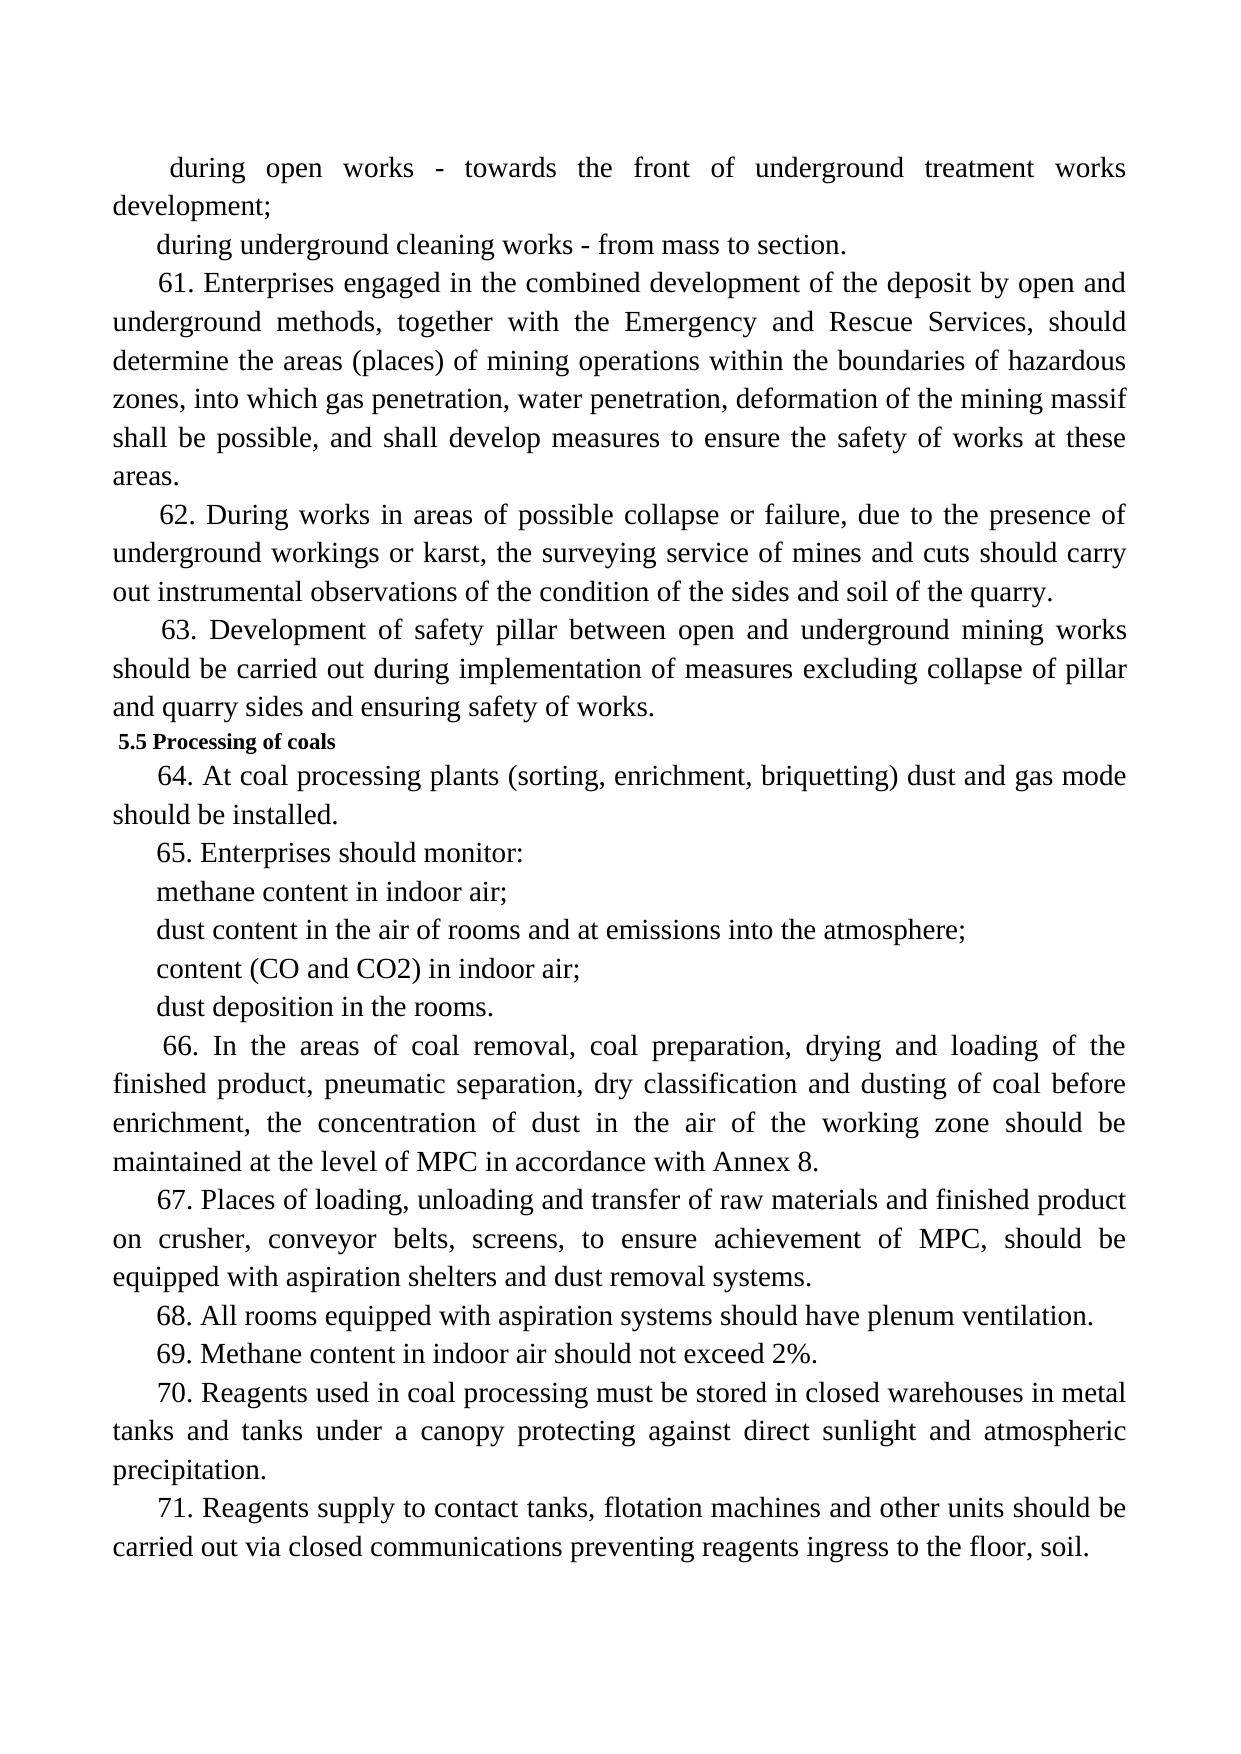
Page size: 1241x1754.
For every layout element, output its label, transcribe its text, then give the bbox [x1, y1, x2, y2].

text 64. At coal processing plants (sorting, enrichment, briquetting) dust and gas mode should be installed. [112, 758, 1128, 830]
text 68. All rooms equipped with aspiration systems should have plenum ventilation. [112, 1298, 1128, 1331]
text 62. During works in areas of possible collapse or failure, due to the presence of underground workings or karst, the surveying service of mines and cuts should carry out instrumental observations of the condition of the sides and soil of the quarry. [112, 497, 1128, 607]
text during underground cleaning works - from mass to section. [112, 227, 1128, 261]
text 66. In the areas of coal removal, coal preparation, drying and loading of the finished product, pneumatic separation, dry classification and dusting of coal before enrichment, the concentration of dust in the air of the working zone should be maintained at the level of MPC in accordance with Annex 8. [112, 1028, 1128, 1177]
text dust deposition in the rooms. [112, 989, 1128, 1023]
text methane content in indoor air; [112, 874, 1128, 907]
text 63. Development of safety pillar between open and underground mining works should be carried out during implementation of measures excluding collapse of pillar and quarry sides and ensuring safety of works. [112, 612, 1128, 723]
text 5.5 Processing of coals [112, 728, 1128, 754]
text dust content in the air of rooms and at emissions into the atmosphere; [112, 912, 1128, 946]
text 69. Methane content in indoor air should not exceed 2%. [112, 1336, 1128, 1370]
text 71. Reagents supply to contact tanks, flotation machines and other units should be carried out via closed communications preventing reagents ingress to the floor, soil. [112, 1491, 1128, 1563]
text 65. Enterprises should monitor: [112, 835, 1128, 869]
text 67. Places of loading, unloading and transfer of raw materials and finished product on crusher, conveyor belts, screens, to ensure achievement of MPC, should be equipped with aspiration shelters and dust removal systems. [112, 1182, 1128, 1293]
text 61. Enterprises engaged in the combined development of the deposit by open and underground methods, together with the Emergency and Rescue Services, should determine the areas (places) of mining operations within the boundaries of hazardous zones, into which gas penetration, water penetration, deformation of the mining massif shall be possible, and shall develop measures to ensure the safety of works at these areas. [112, 266, 1128, 492]
text during open works - towards the front of underground treatment works development; [112, 150, 1128, 222]
text content (CO and СО2) in indoor air; [112, 951, 1128, 984]
text 70. Reagents used in coal processing must be stored in closed warehouses in metal tanks and tanks under a canopy protecting against direct sunlight and atmospheric precipitation. [112, 1375, 1128, 1486]
